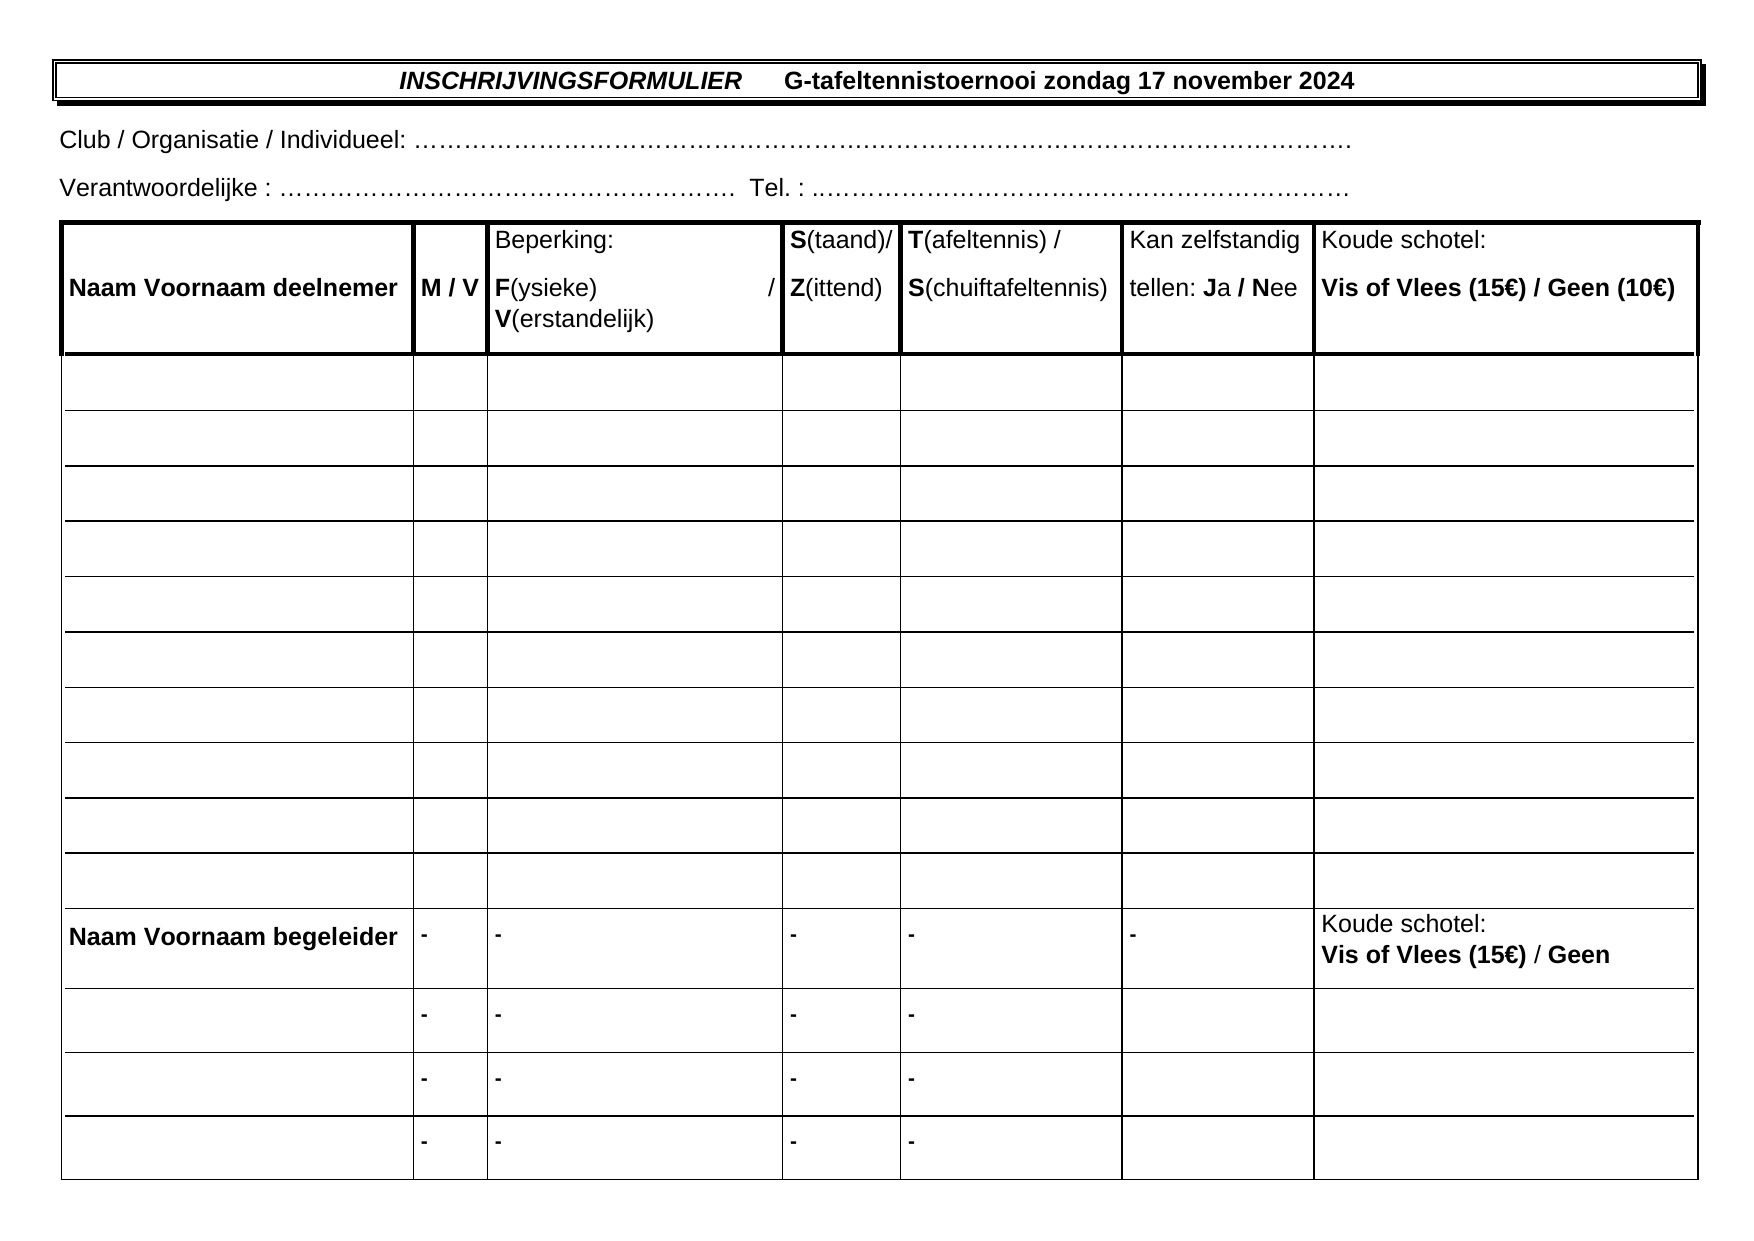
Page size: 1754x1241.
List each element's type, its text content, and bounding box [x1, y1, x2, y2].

table_cell [901, 743, 1121, 797]
table_cell [62, 351, 413, 410]
table_cell [1123, 799, 1313, 852]
table_cell [488, 688, 782, 742]
table_cell [901, 356, 1121, 410]
table_cell [62, 1051, 413, 1115]
table_cell [488, 522, 782, 576]
table_cell - [1123, 909, 1313, 988]
table_cell [62, 742, 413, 797]
table_cell [1315, 1051, 1697, 1115]
table_cell [1123, 989, 1313, 1051]
table_cell [62, 1115, 413, 1179]
table_cell [901, 799, 1121, 852]
table_cell [488, 411, 782, 465]
table_cell [62, 988, 413, 1051]
table_cell [1315, 576, 1697, 631]
table_cell [1315, 1115, 1697, 1179]
table_cell - [901, 1117, 1121, 1179]
table_cell [1123, 467, 1313, 520]
table_header Beperking: F(ysieke) / V(erstandelijk) [490, 225, 780, 351]
table_cell [414, 577, 487, 631]
table_cell [901, 522, 1121, 576]
table_cell [1315, 852, 1697, 908]
table_header T(afeltennis) / S(chuiftafeltennis) [903, 225, 1120, 351]
table_cell [783, 688, 900, 742]
table_cell - [414, 909, 487, 988]
table_cell [1123, 1053, 1313, 1115]
table_cell [488, 854, 782, 908]
table_cell [1315, 988, 1697, 1051]
table_cell [783, 522, 900, 576]
table_cell [901, 854, 1121, 908]
table_cell [1123, 411, 1313, 465]
table_cell [1315, 351, 1697, 410]
table_cell [1315, 631, 1697, 686]
table_cell [1315, 465, 1697, 520]
table_cell - [783, 1117, 900, 1179]
table_cell [1123, 633, 1313, 686]
table_cell [783, 577, 900, 631]
table_header S(taand)/ Z(ittend) [785, 225, 898, 351]
table_cell [414, 356, 487, 410]
table_cell [488, 743, 782, 797]
table_cell [783, 743, 900, 797]
table_cell [62, 410, 413, 465]
table_cell [901, 467, 1121, 520]
table_cell [783, 467, 900, 520]
table_cell [901, 688, 1121, 742]
table_cell [783, 411, 900, 465]
table_cell - [901, 1053, 1121, 1115]
table_header M / V [416, 225, 485, 351]
table_header Naam Voornaam deelnemer [64, 225, 411, 351]
table_cell [901, 411, 1121, 465]
table_cell - [414, 989, 487, 1051]
table_cell [1315, 410, 1697, 465]
table_cell Naam Voornaam begeleider [62, 908, 413, 988]
table_cell [1123, 356, 1313, 410]
table_cell [414, 522, 487, 576]
table_cell [783, 633, 900, 686]
table_cell [62, 576, 413, 631]
table_cell [1123, 1117, 1313, 1179]
table_cell [1123, 854, 1313, 908]
table_cell - [901, 909, 1121, 988]
table_header Koude schotel: Vis of Vlees (15€) / Geen (10€) [1316, 225, 1696, 351]
table_cell [62, 465, 413, 520]
table_cell - [901, 989, 1121, 1051]
table_cell [1123, 688, 1313, 742]
table_cell [1123, 522, 1313, 576]
table_cell [414, 411, 487, 465]
table_cell [1315, 742, 1697, 797]
table_cell [62, 852, 413, 908]
table_cell [62, 686, 413, 742]
table_cell [414, 688, 487, 742]
table_cell [414, 633, 487, 686]
text Verantwoordelijke : ………………………………………………. Tel. : ..……………………………………………………… [59, 173, 1695, 201]
table_cell [783, 854, 900, 908]
table_cell [488, 467, 782, 520]
table_cell [488, 356, 782, 410]
table_cell [901, 577, 1121, 631]
table_header Kan zelfstandig tellen: Ja / Nee [1124, 225, 1312, 351]
table_cell [1315, 797, 1697, 852]
table_cell [1315, 520, 1697, 576]
table_cell [1315, 686, 1697, 742]
table_cell [414, 854, 487, 908]
table_cell - [783, 1053, 900, 1115]
table_cell - [488, 1053, 782, 1115]
table_cell [1123, 743, 1313, 797]
table_cell - [783, 989, 900, 1051]
table_cell - [488, 1117, 782, 1179]
table_cell [901, 633, 1121, 686]
table_cell [62, 797, 413, 852]
table_cell [488, 799, 782, 852]
table_cell - [488, 909, 782, 988]
table_cell [62, 520, 413, 576]
text Club / Organisatie / Individueel: ……………………………………………….…………………………………………………. [59, 125, 1695, 154]
table_cell [414, 743, 487, 797]
table_cell [414, 799, 487, 852]
table_cell - [783, 909, 900, 988]
table_cell [414, 467, 487, 520]
table_cell [488, 633, 782, 686]
table_cell [62, 631, 413, 686]
table_cell [783, 356, 900, 410]
table_cell [783, 799, 900, 852]
table_cell - [414, 1117, 487, 1179]
table_cell - [414, 1053, 487, 1115]
table_cell - [488, 989, 782, 1051]
table_cell Koude schotel: Vis of Vlees (15€) / Geen [1315, 908, 1697, 988]
table_cell [488, 577, 782, 631]
table_cell [1123, 577, 1313, 631]
